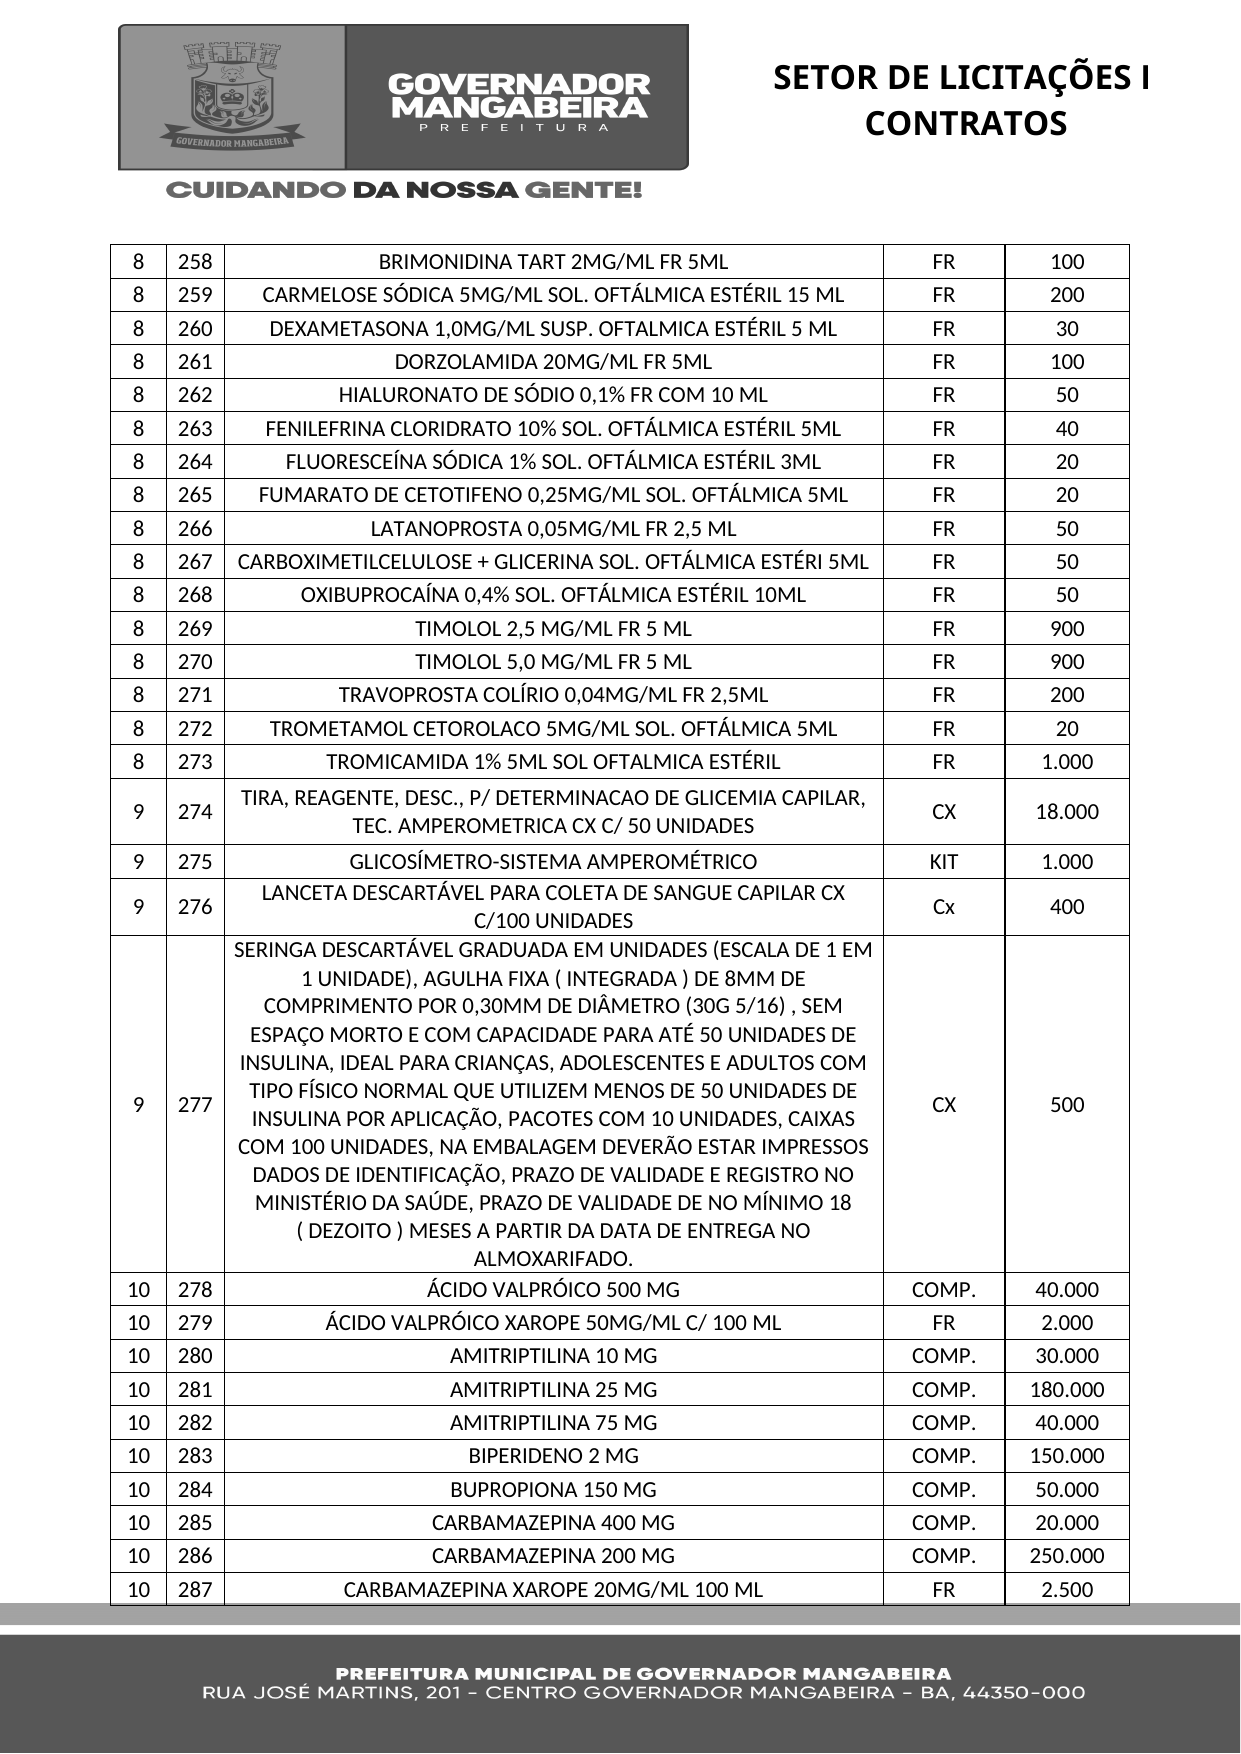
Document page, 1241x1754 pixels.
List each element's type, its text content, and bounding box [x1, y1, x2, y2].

table_cell CARBOXIMETILCELULOSE + GLICERINA SOL. OFTÁLMICA ESTÉRI 5ML [225, 545, 883, 577]
table_cell TIMOLOL 2,5 MG/ML FR 5 ML [225, 612, 883, 644]
table_cell LANCETA DESCARTÁVEL PARA COLETA DE SANGUE CAPILAR CX C/100 UNIDADES [225, 879, 883, 934]
table_cell DORZOLAMIDA 20MG/ML FR 5ML [225, 345, 883, 377]
table_cell 500 [1006, 936, 1129, 1272]
table_cell 262 [167, 379, 224, 411]
table_cell FUMARATO DE CETOTIFENO 0,25MG/ML SOL. OFTÁLMICA 5ML [225, 479, 883, 511]
table_cell FR [884, 479, 1004, 511]
table_cell CX [884, 936, 1004, 1272]
table_cell 8 [111, 712, 166, 744]
table_cell 271 [167, 679, 224, 711]
table_cell 8 [111, 579, 166, 611]
table_cell COMP. [884, 1473, 1004, 1505]
table_cell 50 [1006, 579, 1129, 611]
table_cell 276 [167, 879, 224, 934]
table_cell 40.000 [1006, 1406, 1129, 1438]
table_cell 269 [167, 612, 224, 644]
table_cell FR [884, 712, 1004, 744]
table_cell FR [884, 1573, 1004, 1605]
table_cell CARBAMAZEPINA 200 MG [225, 1540, 883, 1572]
table_cell 265 [167, 479, 224, 511]
table_cell CARBAMAZEPINA XAROPE 20MG/ML 100 ML [225, 1573, 883, 1605]
table_cell 260 [167, 312, 224, 344]
table_cell BRIMONIDINA TART 2MG/ML FR 5ML [225, 245, 883, 277]
table_cell 277 [167, 936, 224, 1272]
table_cell 10 [111, 1540, 166, 1572]
table_cell 8 [111, 412, 166, 444]
table_cell COMP. [884, 1406, 1004, 1438]
table_cell 9 [111, 779, 166, 844]
table_cell 8 [111, 512, 166, 544]
table_cell 2.500 [1006, 1573, 1129, 1605]
table_cell 9 [111, 879, 166, 934]
table_cell 258 [167, 245, 224, 277]
table_cell 259 [167, 279, 224, 311]
table_cell 279 [167, 1306, 224, 1338]
table_cell 10 [111, 1406, 166, 1438]
table_cell 281 [167, 1373, 224, 1405]
table_cell 900 [1006, 612, 1129, 644]
table_cell 274 [167, 779, 224, 844]
table_cell 286 [167, 1540, 224, 1572]
table_cell 50.000 [1006, 1473, 1129, 1505]
table_cell LATANOPROSTA 0,05MG/ML FR 2,5 ML [225, 512, 883, 544]
table_cell 264 [167, 445, 224, 477]
table_cell 8 [111, 612, 166, 644]
table_cell 40 [1006, 412, 1129, 444]
table_cell 8 [111, 445, 166, 477]
table_cell 280 [167, 1340, 224, 1372]
table_cell 2.000 [1006, 1306, 1129, 1338]
table_cell 285 [167, 1506, 224, 1538]
table_cell 200 [1006, 679, 1129, 711]
table_cell 10 [111, 1573, 166, 1605]
table_cell 30 [1006, 312, 1129, 344]
table_cell COMP. [884, 1373, 1004, 1405]
table_cell CX [884, 779, 1004, 844]
table_cell HIALURONATO DE SÓDIO 0,1% FR COM 10 ML [225, 379, 883, 411]
table_cell 270 [167, 645, 224, 677]
table_cell 150.000 [1006, 1440, 1129, 1472]
table_cell FR [884, 512, 1004, 544]
table_cell TROMETAMOL CETOROLACO 5MG/ML SOL. OFTÁLMICA 5ML [225, 712, 883, 744]
table_cell BUPROPIONA 150 MG [225, 1473, 883, 1505]
table_cell ÁCIDO VALPRÓICO XAROPE 50MG/ML C/ 100 ML [225, 1306, 883, 1338]
table_cell 100 [1006, 345, 1129, 377]
table_cell 10 [111, 1473, 166, 1505]
table_cell 18.000 [1006, 779, 1129, 844]
table_cell 8 [111, 745, 166, 777]
table_cell COMP. [884, 1273, 1004, 1305]
table_cell 50 [1006, 379, 1129, 411]
table_cell 8 [111, 479, 166, 511]
table_cell FR [884, 345, 1004, 377]
table_cell DEXAMETASONA 1,0MG/ML SUSP. OFTALMICA ESTÉRIL 5 ML [225, 312, 883, 344]
table_cell 1.000 [1006, 845, 1129, 877]
table_cell 20.000 [1006, 1506, 1129, 1538]
table_cell CARBAMAZEPINA 400 MG [225, 1506, 883, 1538]
table_cell 8 [111, 345, 166, 377]
table_cell 267 [167, 545, 224, 577]
table_cell OXIBUPROCAÍNA 0,4% SOL. OFTÁLMICA ESTÉRIL 10ML [225, 579, 883, 611]
table_cell 283 [167, 1440, 224, 1472]
table_cell TIRA, REAGENTE, DESC., P/ DETERMINACAO DE GLICEMIA CAPILAR, TEC. AMPEROMETRICA CX C/ 50 UNIDADES [225, 779, 883, 844]
table_cell 268 [167, 579, 224, 611]
table_cell ÁCIDO VALPRÓICO 500 MG [225, 1273, 883, 1305]
table_cell GLICOSÍMETRO-SISTEMA AMPEROMÉTRICO [225, 845, 883, 877]
table_cell AMITRIPTILINA 10 MG [225, 1340, 883, 1372]
table_cell KIT [884, 845, 1004, 877]
table_cell 20 [1006, 712, 1129, 744]
table_cell FR [884, 312, 1004, 344]
table_cell 8 [111, 245, 166, 277]
table_cell 10 [111, 1340, 166, 1372]
table_cell AMITRIPTILINA 25 MG [225, 1373, 883, 1405]
table_cell 287 [167, 1573, 224, 1605]
table_cell FR [884, 412, 1004, 444]
table_cell FR [884, 612, 1004, 644]
table_cell 8 [111, 645, 166, 677]
table_cell FR [884, 379, 1004, 411]
table_cell TROMICAMIDA 1% 5ML SOL OFTALMICA ESTÉRIL [225, 745, 883, 777]
table_cell FR [884, 279, 1004, 311]
table_cell 250.000 [1006, 1540, 1129, 1572]
table_cell 1.000 [1006, 745, 1129, 777]
table_cell FLUORESCEÍNA SÓDICA 1% SOL. OFTÁLMICA ESTÉRIL 3ML [225, 445, 883, 477]
table_cell 278 [167, 1273, 224, 1305]
table_cell 261 [167, 345, 224, 377]
table_cell 10 [111, 1506, 166, 1538]
table_cell 180.000 [1006, 1373, 1129, 1405]
table_cell 10 [111, 1373, 166, 1405]
table_cell 263 [167, 412, 224, 444]
table_cell COMP. [884, 1506, 1004, 1538]
table_cell COMP. [884, 1440, 1004, 1472]
table_cell 9 [111, 936, 166, 1272]
table_cell 8 [111, 679, 166, 711]
table_cell FR [884, 545, 1004, 577]
table_cell 8 [111, 279, 166, 311]
table_cell Cx [884, 879, 1004, 934]
table_cell 100 [1006, 245, 1129, 277]
table_cell 266 [167, 512, 224, 544]
table_cell BIPERIDENO 2 MG [225, 1440, 883, 1472]
table_cell 9 [111, 845, 166, 877]
table_cell 275 [167, 845, 224, 877]
table_cell 8 [111, 545, 166, 577]
table_cell FR [884, 245, 1004, 277]
table_cell COMP. [884, 1540, 1004, 1572]
table_cell 20 [1006, 445, 1129, 477]
table_cell 400 [1006, 879, 1129, 934]
table_cell 284 [167, 1473, 224, 1505]
table_cell 900 [1006, 645, 1129, 677]
table_cell FR [884, 745, 1004, 777]
table_cell FENILEFRINA CLORIDRATO 10% SOL. OFTÁLMICA ESTÉRIL 5ML [225, 412, 883, 444]
table_cell FR [884, 645, 1004, 677]
table_cell 282 [167, 1406, 224, 1438]
table_cell 272 [167, 712, 224, 744]
table_cell 50 [1006, 512, 1129, 544]
table_cell 10 [111, 1273, 166, 1305]
table_cell 8 [111, 379, 166, 411]
table_cell 20 [1006, 479, 1129, 511]
table_cell 200 [1006, 279, 1129, 311]
table_cell 30.000 [1006, 1340, 1129, 1372]
table_cell TRAVOPROSTA COLÍRIO 0,04MG/ML FR 2,5ML [225, 679, 883, 711]
table_cell COMP. [884, 1340, 1004, 1372]
table_cell FR [884, 579, 1004, 611]
table_cell FR [884, 1306, 1004, 1338]
table_cell SERINGA DESCARTÁVEL GRADUADA EM UNIDADES (ESCALA DE 1 EM 1 UNIDADE), AGULHA FIXA ( INTEGRADA ) DE 8MM DE COMPRIMENTO POR 0,30MM DE DIÂMETRO (30G 5/16) , SEM ESPAÇO MORTO E COM CAPACIDADE PARA ATÉ 50 UNIDADES DE INSULINA, IDEAL PARA CRIANÇAS, ADOLESCENTES E ADULTOS COM TIPO FÍSICO NORMAL QUE UTILIZEM MENOS DE 50 UNIDADES DE INSULINA POR APLICAÇÃO, PACOTES COM 10 UNIDADES, CAIXAS COM 100 UNIDADES, NA EMBALAGEM DEVERÃO ESTAR IMPRESSOS DADOS DE IDENTIFICAÇÃO, PRAZO DE VALIDADE E REGISTRO NO MINISTÉRIO DA SAÚDE, PRAZO DE VALIDADE DE NO MÍNIMO 18 ( DEZOITO ) MESES A PARTIR DA DATA DE ENTREGA NO ALMOXARIFADO. [225, 936, 883, 1272]
table_cell CARMELOSE SÓDICA 5MG/ML SOL. OFTÁLMICA ESTÉRIL 15 ML [225, 279, 883, 311]
table_cell 10 [111, 1306, 166, 1338]
table_cell 273 [167, 745, 224, 777]
table_cell 50 [1006, 545, 1129, 577]
table_cell 40.000 [1006, 1273, 1129, 1305]
table_cell TIMOLOL 5,0 MG/ML FR 5 ML [225, 645, 883, 677]
table_cell FR [884, 445, 1004, 477]
table_cell AMITRIPTILINA 75 MG [225, 1406, 883, 1438]
table_cell 10 [111, 1440, 166, 1472]
table_cell FR [884, 679, 1004, 711]
table_cell 8 [111, 312, 166, 344]
